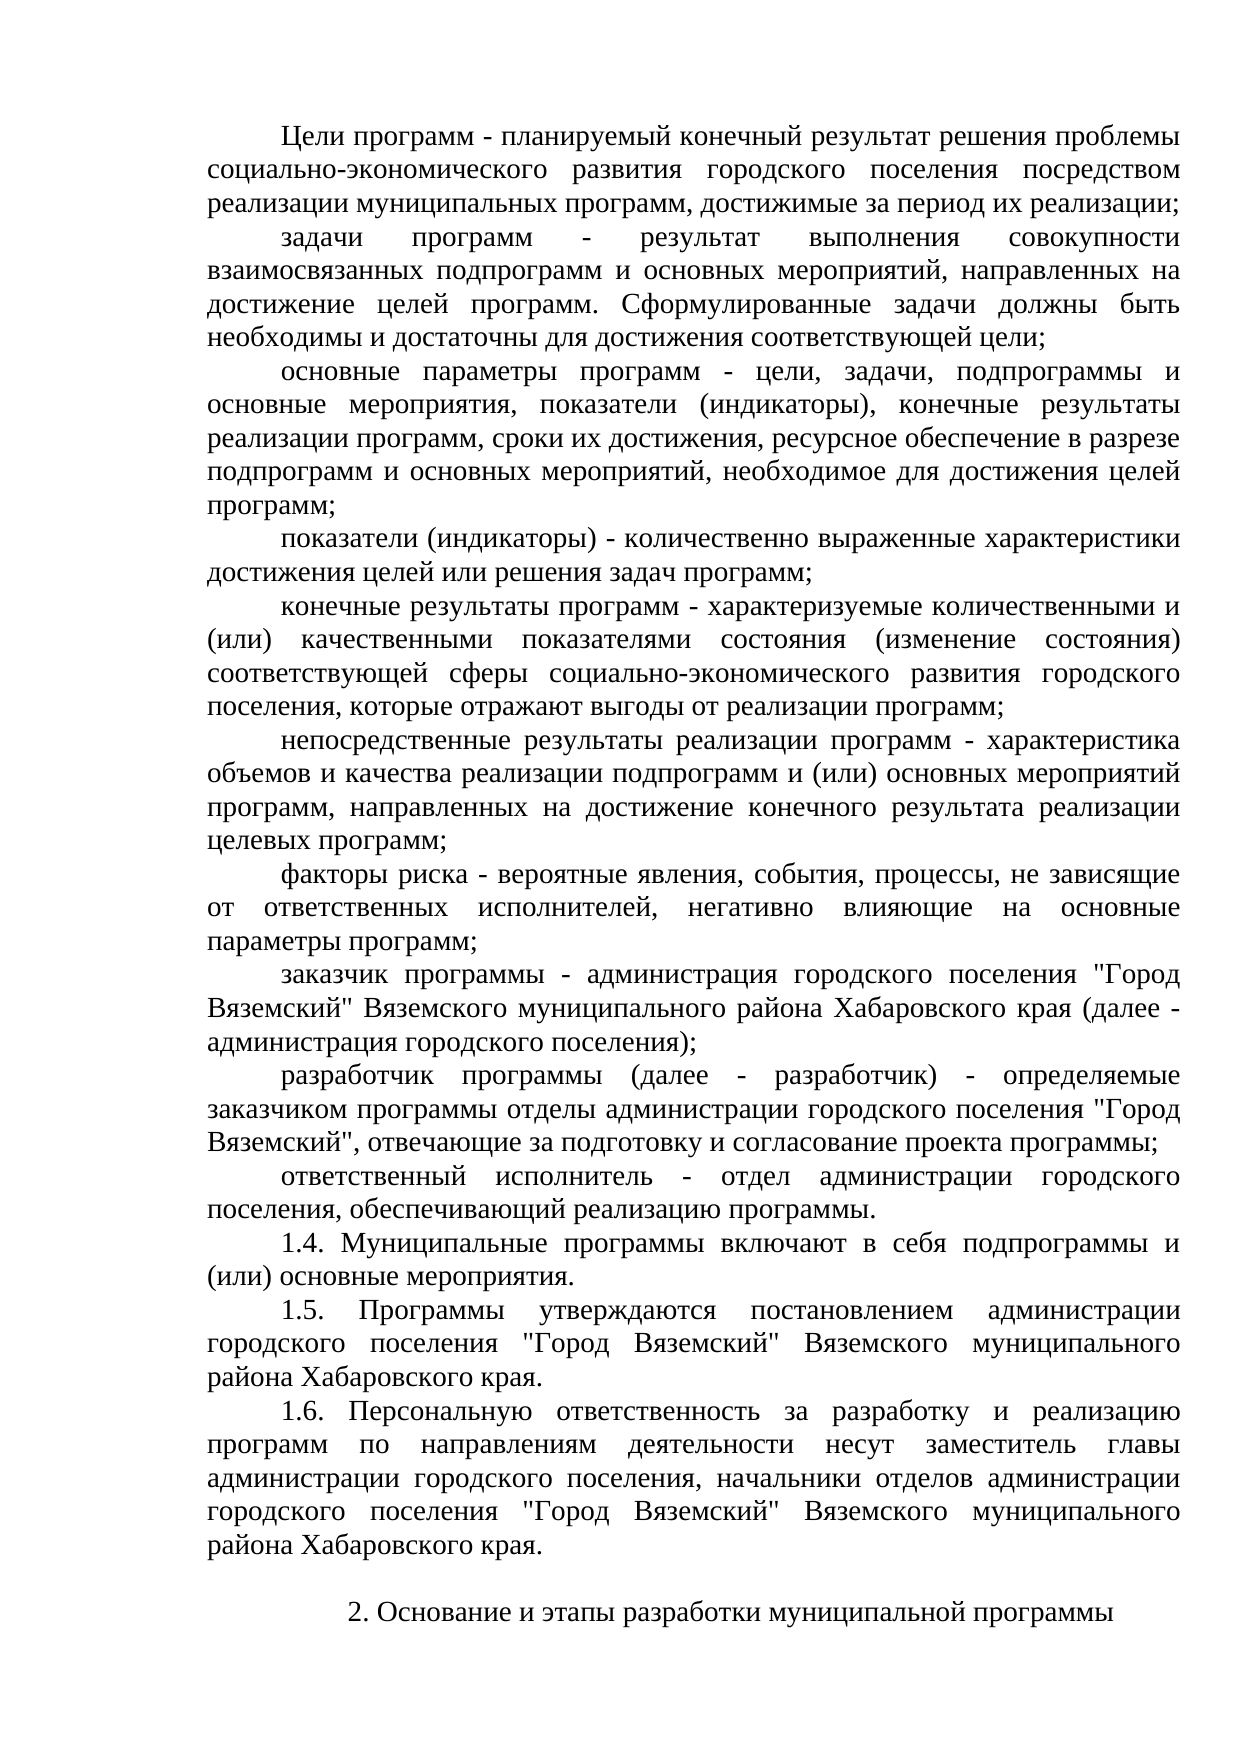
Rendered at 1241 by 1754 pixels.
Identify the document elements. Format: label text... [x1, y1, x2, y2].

text основные параметры программ - цели, задачи, подпрограммы и основные мероприятия, показатели (индикаторы), конечные результаты реализации программ, сроки их достижения, ресурсное обеспечение в разрезе подпрограмм и основных мероприятий, необходимое для достижения целей программ; [207, 353, 1181, 521]
text ответственный исполнитель - отдел администрации городского поселения, обеспечивающий реализацию программы. [207, 1158, 1181, 1225]
text непосредственные результаты реализации программ - характеристика объемов и качества реализации подпрограмм и (или) основных мероприятий программ, направленных на достижение конечного результата реализации целевых программ; [207, 722, 1181, 856]
text 1.5. Программы утверждаются постановлением администрации городского поселения "Город Вяземский" Вяземского муниципального района Хабаровского края. [207, 1292, 1181, 1393]
text 2. Основание и этапы разработки муниципальной программы [207, 1594, 1181, 1627]
text показатели (индикаторы) - количественно выраженные характеристики достижения целей или решения задач программ; [207, 521, 1181, 588]
text конечные результаты программ - характеризуемые количественными и (или) качественными показателями состояния (изменение состояния) соответствующей сферы социально-экономического развития городского поселения, которые отражают выгоды от реализации программ; [207, 588, 1181, 722]
text 1.6. Персональную ответственность за разработку и реализацию программ по направлениям деятельности несут заместитель главы администрации городского поселения, начальники отделов администрации городского поселения "Город Вяземский" Вяземского муниципального района Хабаровского края. [207, 1393, 1181, 1560]
text задачи программ - результат выполнения совокупности взаимосвязанных подпрограмм и основных мероприятий, направленных на достижение целей программ. Сформулированные задачи должны быть необходимы и достаточны для достижения соответствующей цели; [207, 219, 1181, 353]
text Цели программ - планируемый конечный результат решения проблемы социально-экономического развития городского поселения посредством реализации муниципальных программ, достижимые за период их реализации; [207, 118, 1181, 219]
text заказчик программы - администрация городского поселения "Город Вяземский" Вяземского муниципального района Хабаровского края (далее - администрация городского поселения); [207, 957, 1181, 1057]
text разработчик программы (далее - разработчик) - определяемые заказчиком программы отделы администрации городского поселения "Город Вяземский", отвечающие за подготовку и согласование проекта программы; [207, 1057, 1181, 1158]
text факторы риска - вероятные явления, события, процессы, не зависящие от ответственных исполнителей, негативно влияющие на основные параметры программ; [207, 856, 1181, 957]
text 1.4. Муниципальные программы включают в себя подпрограммы и (или) основные мероприятия. [207, 1225, 1181, 1292]
